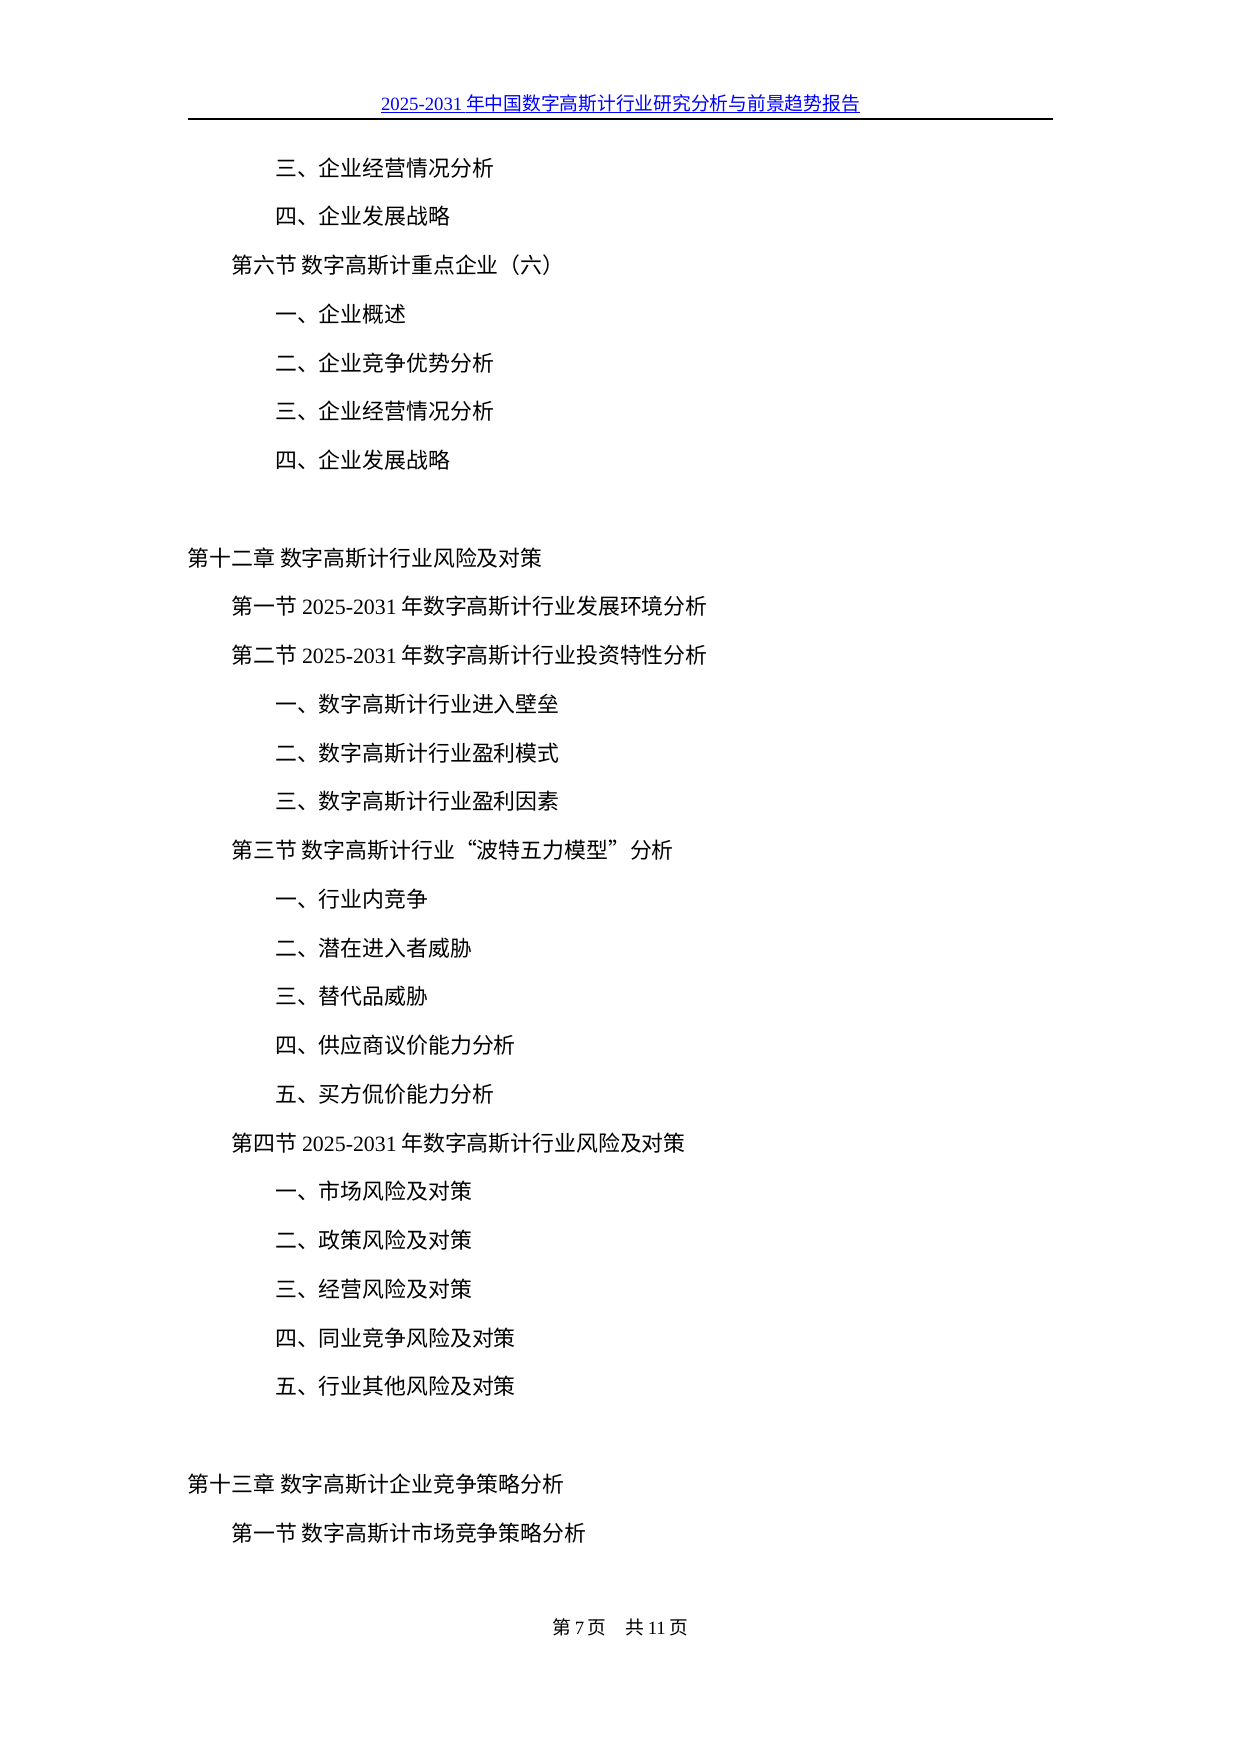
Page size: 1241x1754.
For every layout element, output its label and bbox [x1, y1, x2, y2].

text [187, 150, 1053, 1548]
